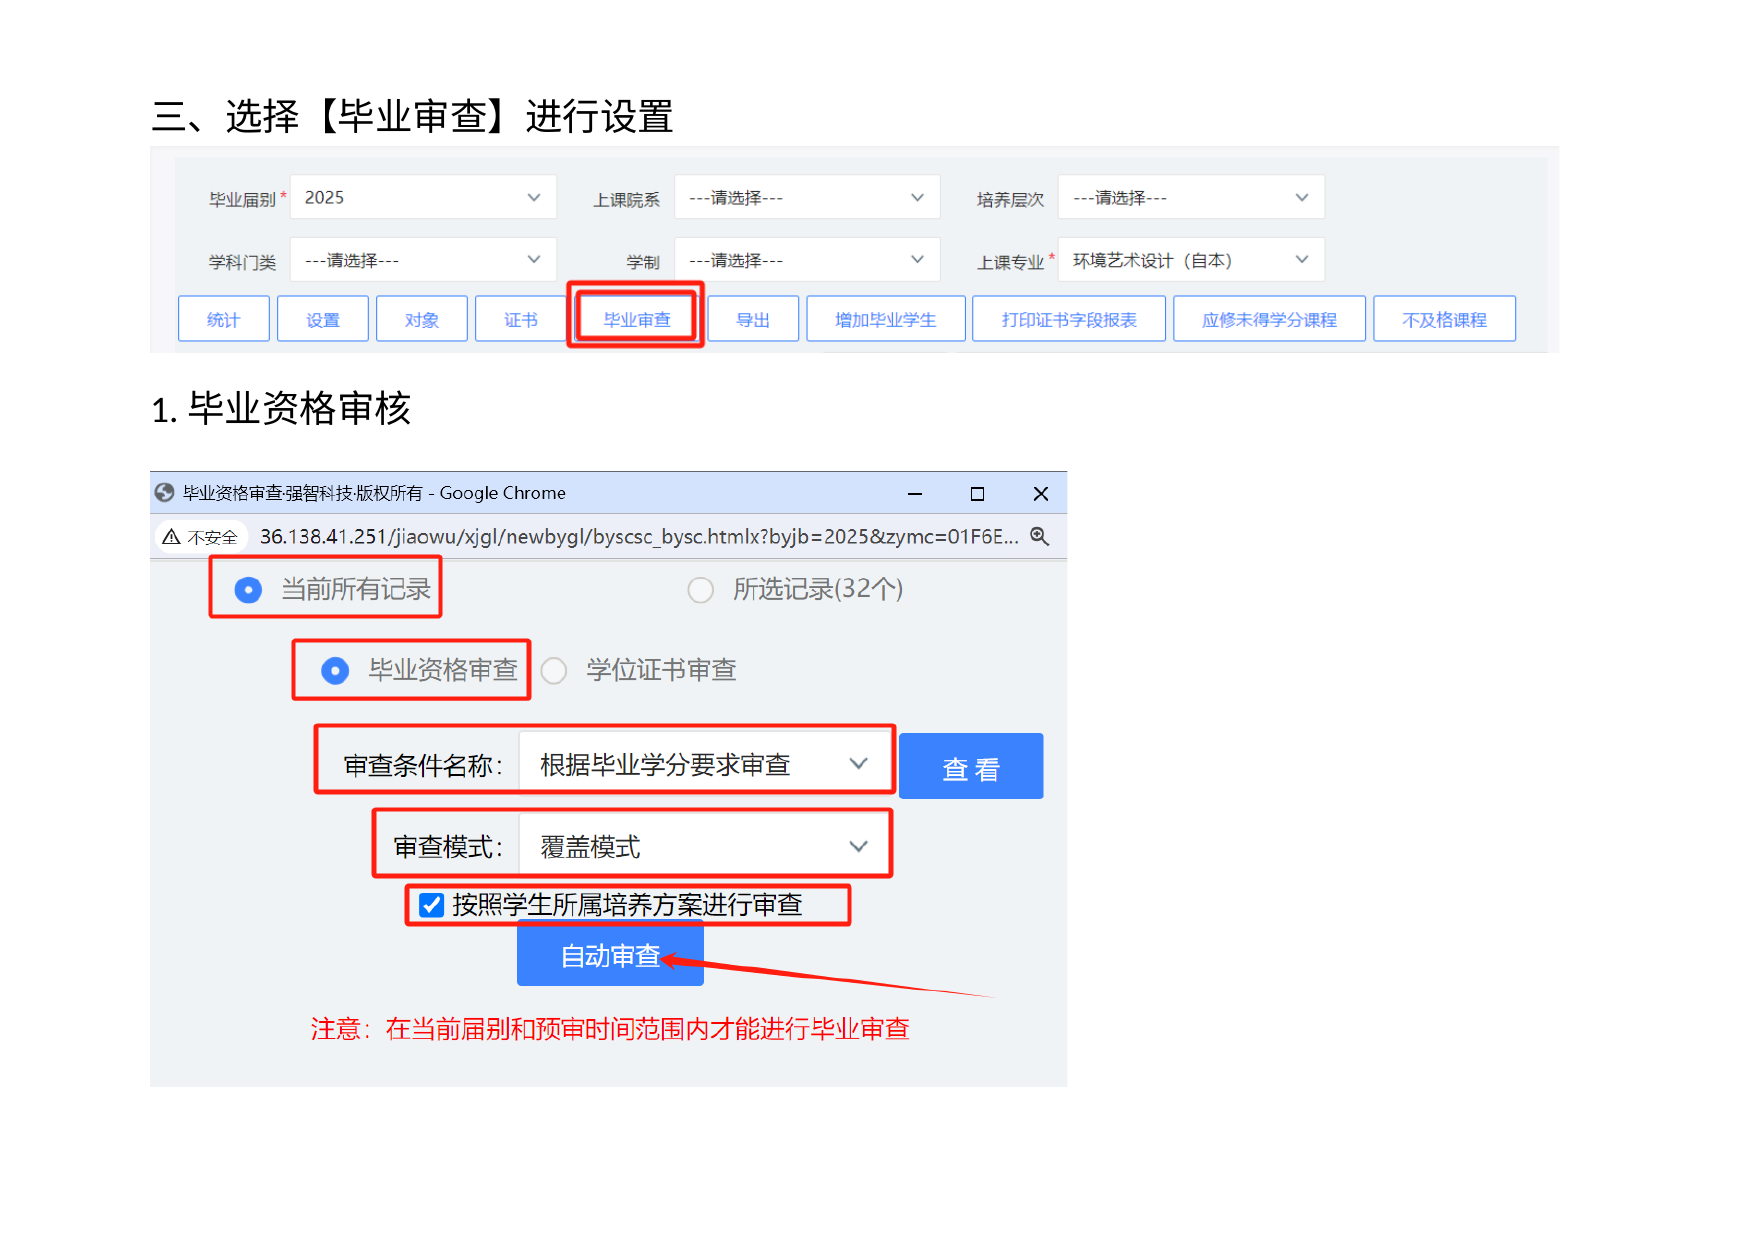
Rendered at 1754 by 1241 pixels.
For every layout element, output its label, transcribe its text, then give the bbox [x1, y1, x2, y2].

picture [150, 146, 1560, 353]
list 毕业资格审核 [150, 374, 1604, 439]
picture [150, 471, 1068, 1087]
list 选择【毕业审查】进行设置 [150, 81, 1604, 146]
